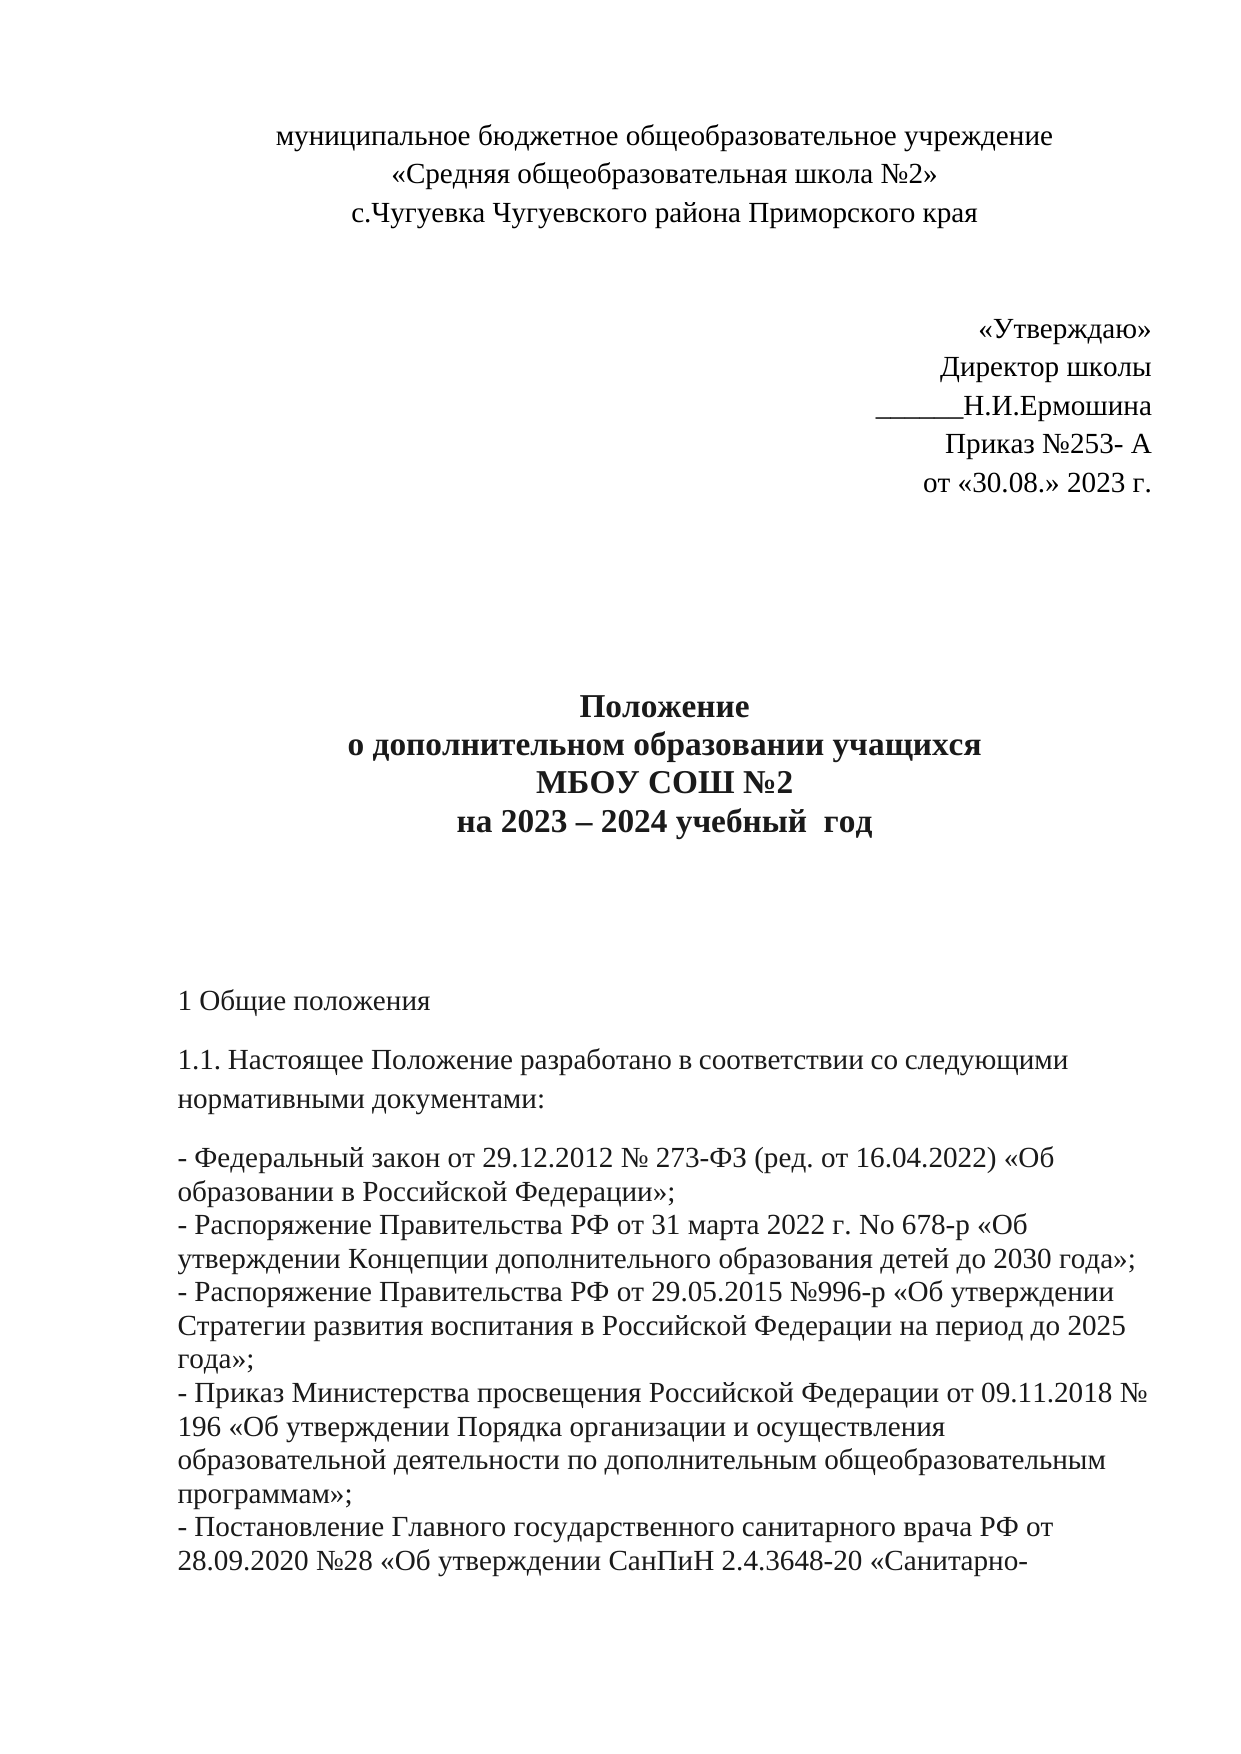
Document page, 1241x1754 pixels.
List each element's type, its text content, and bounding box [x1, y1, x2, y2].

text МБОУ СОШ №2 [177, 763, 1152, 801]
text муниципальное бюджетное общеобразовательное учреждение [177, 118, 1152, 152]
text - Распоряжение Правительства РФ от 31 марта 2022 г. No 678-р «Об утверждении Концепции дополнительного образования детей до 2030 года»; [177, 1207, 1152, 1274]
text Приказ №253- А [177, 426, 1152, 460]
text 1.1. Настоящее Положение разработано в соответствии со следующими нормативными документами: [177, 1042, 1152, 1114]
text - Федеральный закон от 29.12.2012 № 273-ФЗ (ред. от 16.04.2022) «Об образовании в Российской Федерации»; [177, 1140, 1152, 1207]
text Положение [177, 686, 1152, 724]
text от «30.08.» 2023 г. [177, 465, 1152, 498]
text - Приказ Министерства просвещения Российской Федерации от 09.11.2018 № 196 «Об утверждении Порядка организации и осуществления образовательной деятельности по дополнительным общеобразовательным программам»; [177, 1375, 1152, 1509]
text на 2023 – 2024 учебный год [177, 801, 1152, 839]
text «Утверждаю» [177, 311, 1152, 344]
text 1 Общие положения [177, 983, 1152, 1017]
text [177, 1509, 1152, 1576]
text «Средняя общеобразовательная школа №2» [177, 157, 1152, 190]
text о дополнительном образовании учащихся [177, 724, 1152, 763]
text с.Чугуевка Чугуевского района Приморского края [177, 195, 1152, 229]
text - Распоряжение Правительства РФ от 29.05.2015 №996-р «Об утверждении Стратегии развития воспитания в Российской Федерации на период до 2025 года»; [177, 1274, 1152, 1375]
text ______Н.И.Ермошина [177, 388, 1152, 421]
text Директор школы [177, 349, 1152, 383]
